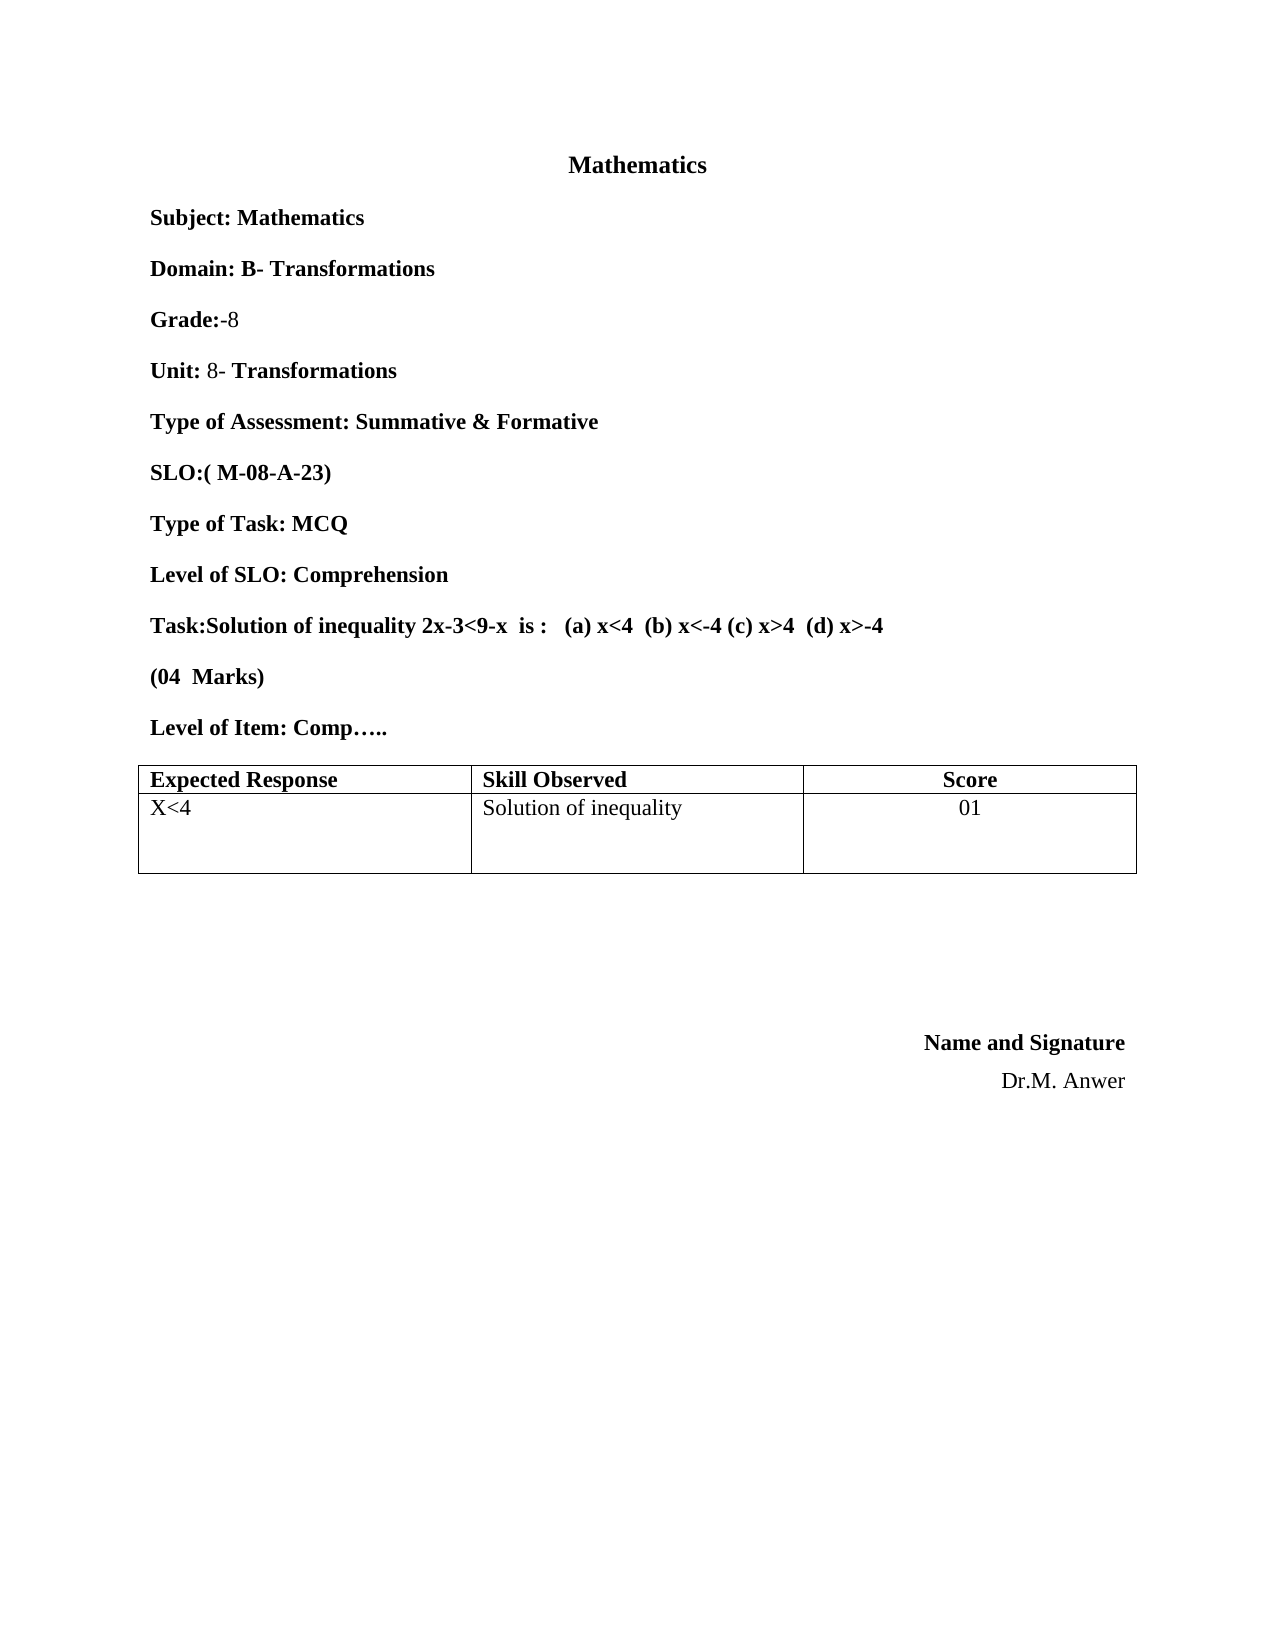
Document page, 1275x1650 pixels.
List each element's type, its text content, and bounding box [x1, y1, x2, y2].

text Mathematics [150, 150, 1125, 179]
text Domain: B- Transformations [150, 255, 1125, 281]
text Task:Solution of inequality 2x-3<9-x is : (a) x<4 (b) x<-4 (c) x>4 (d) x>-4 [150, 612, 1125, 638]
text Type of Task: MCQ [150, 510, 1125, 536]
text Subject: Mathematics [150, 204, 1125, 230]
text Level of SLO: Comprehension [150, 561, 1125, 587]
text Name and Signature [150, 1029, 1125, 1055]
text Grade:-8 [150, 306, 1125, 332]
text SLO:( M-08-A-23) [150, 459, 1125, 485]
table_header Skill Observed [472, 766, 803, 793]
table_header Expected Response [139, 766, 471, 793]
table_cell X<4 [139, 794, 471, 873]
table_cell Solution of inequality [472, 794, 803, 873]
text Type of Assessment: Summative & Formative [150, 408, 1125, 434]
text (04 Marks) [150, 663, 1125, 689]
text Dr.M. Anwer [150, 1067, 1125, 1094]
text Unit: 8- Transformations [150, 357, 1125, 383]
table_cell 01 [804, 794, 1136, 873]
text Level of Item: Comp….. [150, 714, 1125, 741]
table_header Score [804, 766, 1136, 793]
